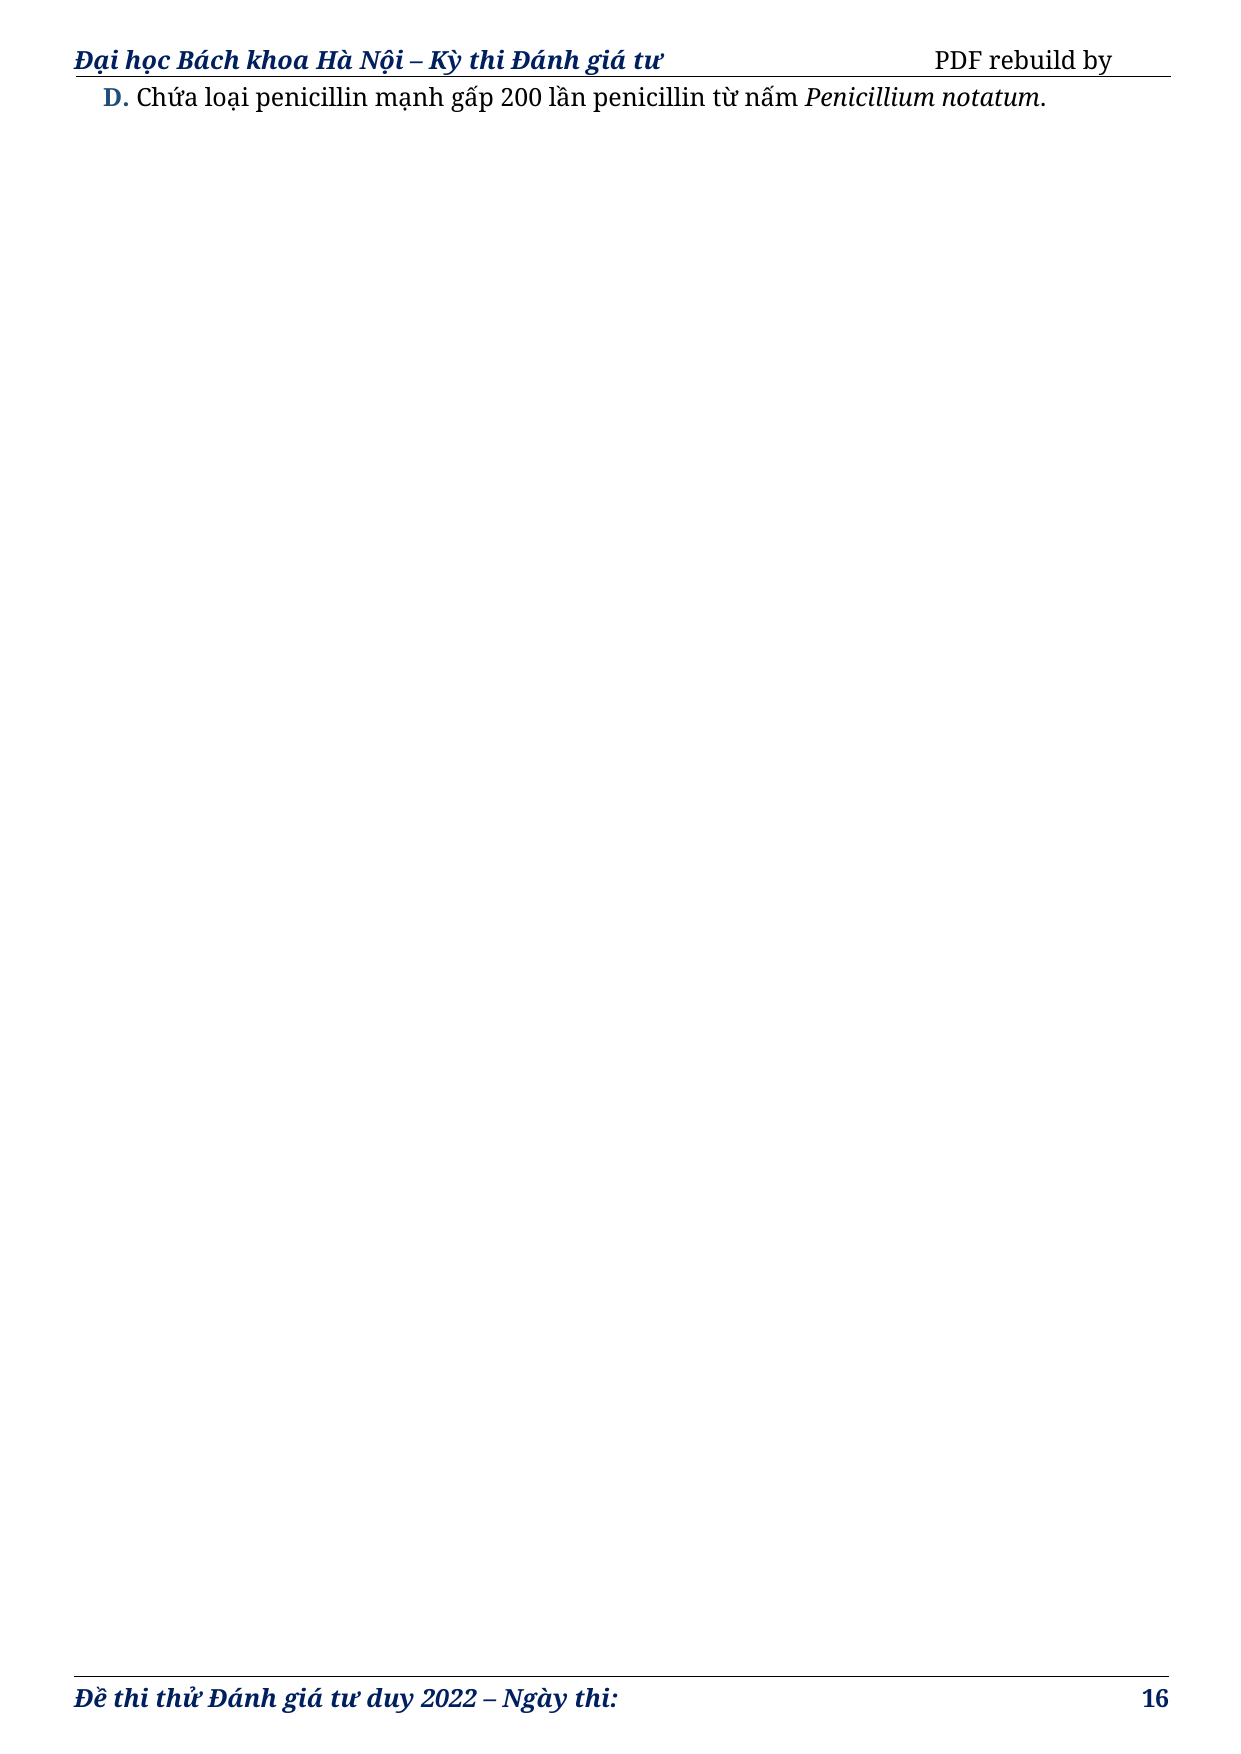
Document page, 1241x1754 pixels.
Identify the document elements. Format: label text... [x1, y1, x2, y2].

text D. Chứa loại penicillin mạnh gấp 200 lần penicillin từ nấm Penicillium notatum. [103, 79, 1178, 113]
